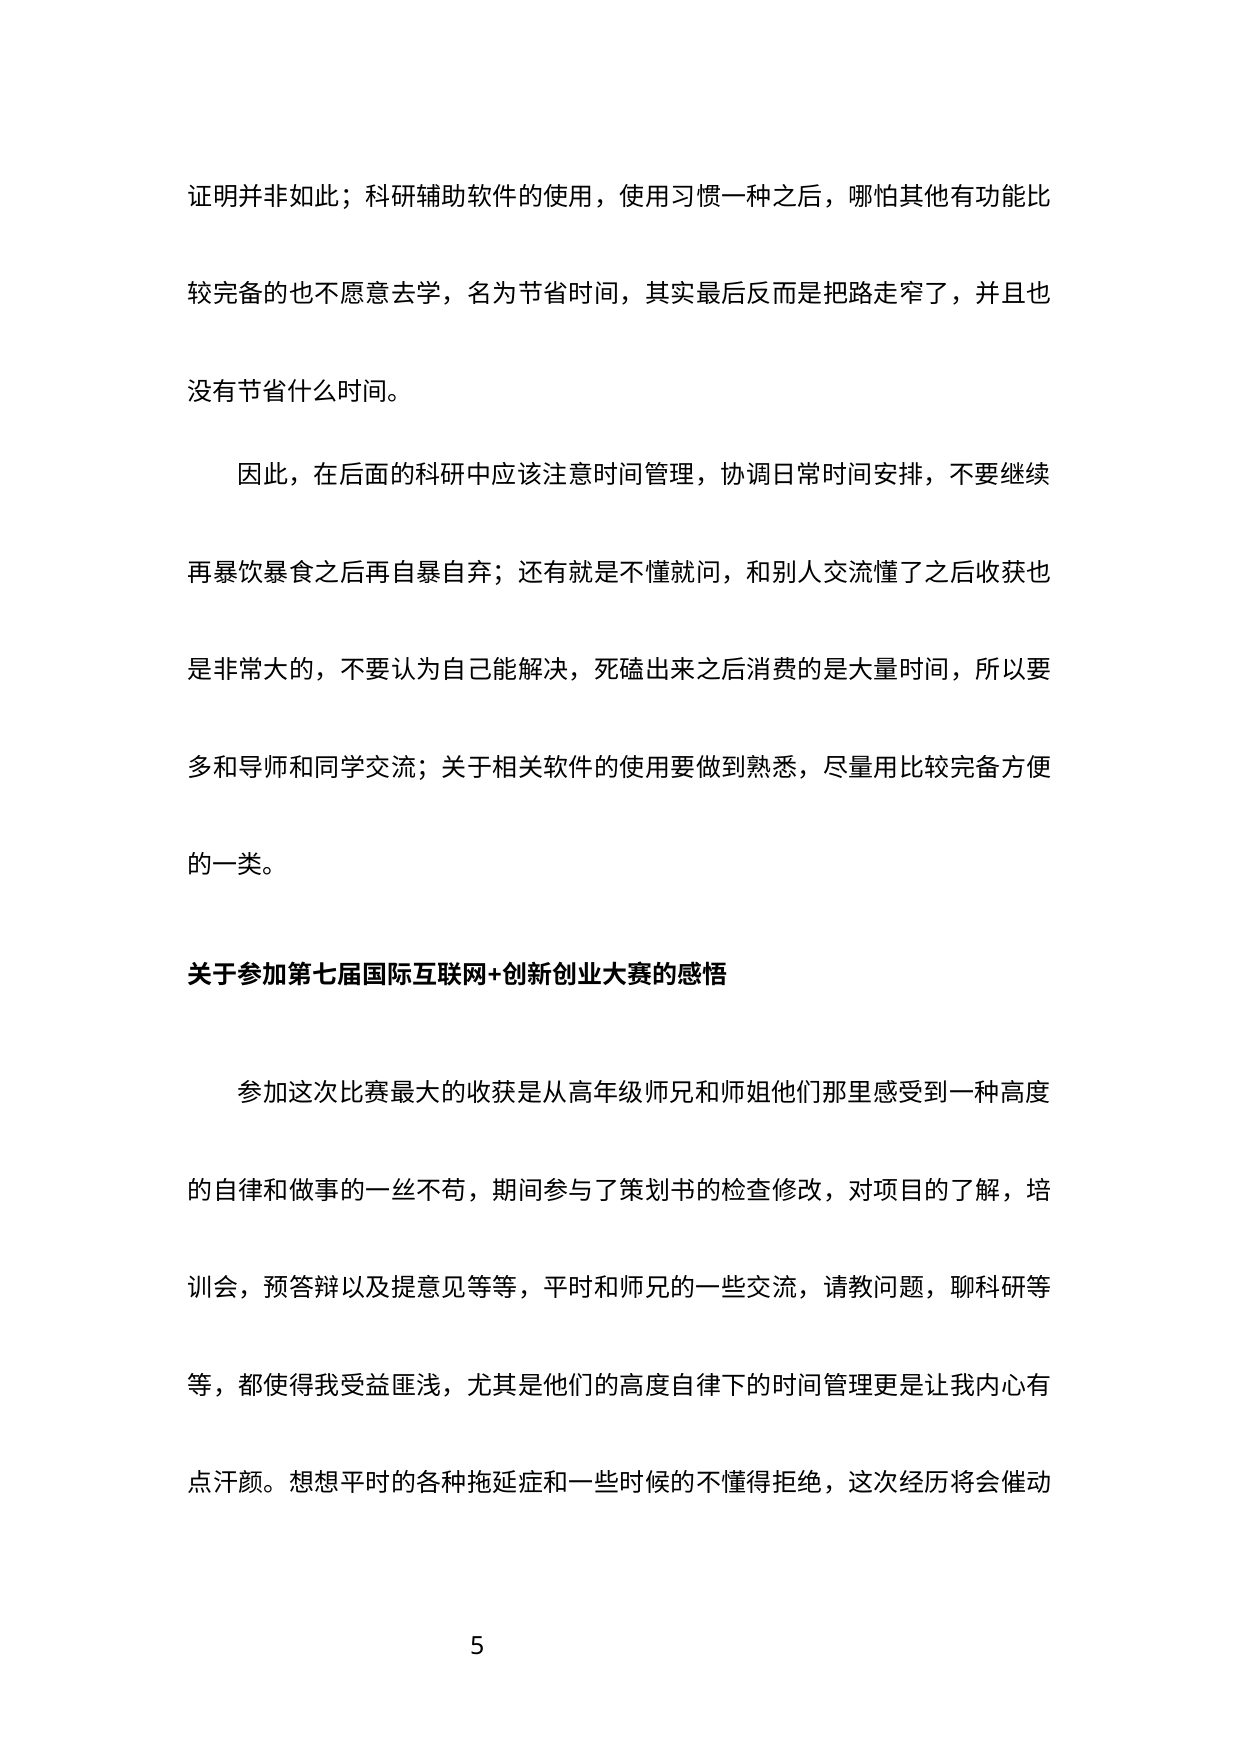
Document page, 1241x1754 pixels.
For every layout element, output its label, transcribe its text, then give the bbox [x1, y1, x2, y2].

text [187, 162, 1053, 422]
text 因此，在后面的科研中应该注意时间管理，协调日常时间安排，不要继续再暴饮暴食之后再自暴自弃；还有就是不懂就问，和别人交流懂了之后收获也是非常大的，不要认为自己能解决，死磕出来之后消费的是大量时间，所以要多和导师和同学交流；关于相关软件的使用要做到熟悉，尽量用比较完备方便的一类。 [187, 440, 1053, 895]
subtitle 关于参加第七届国际互联网+创新创业大赛的感悟 [187, 940, 1053, 1005]
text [187, 1058, 1053, 1513]
